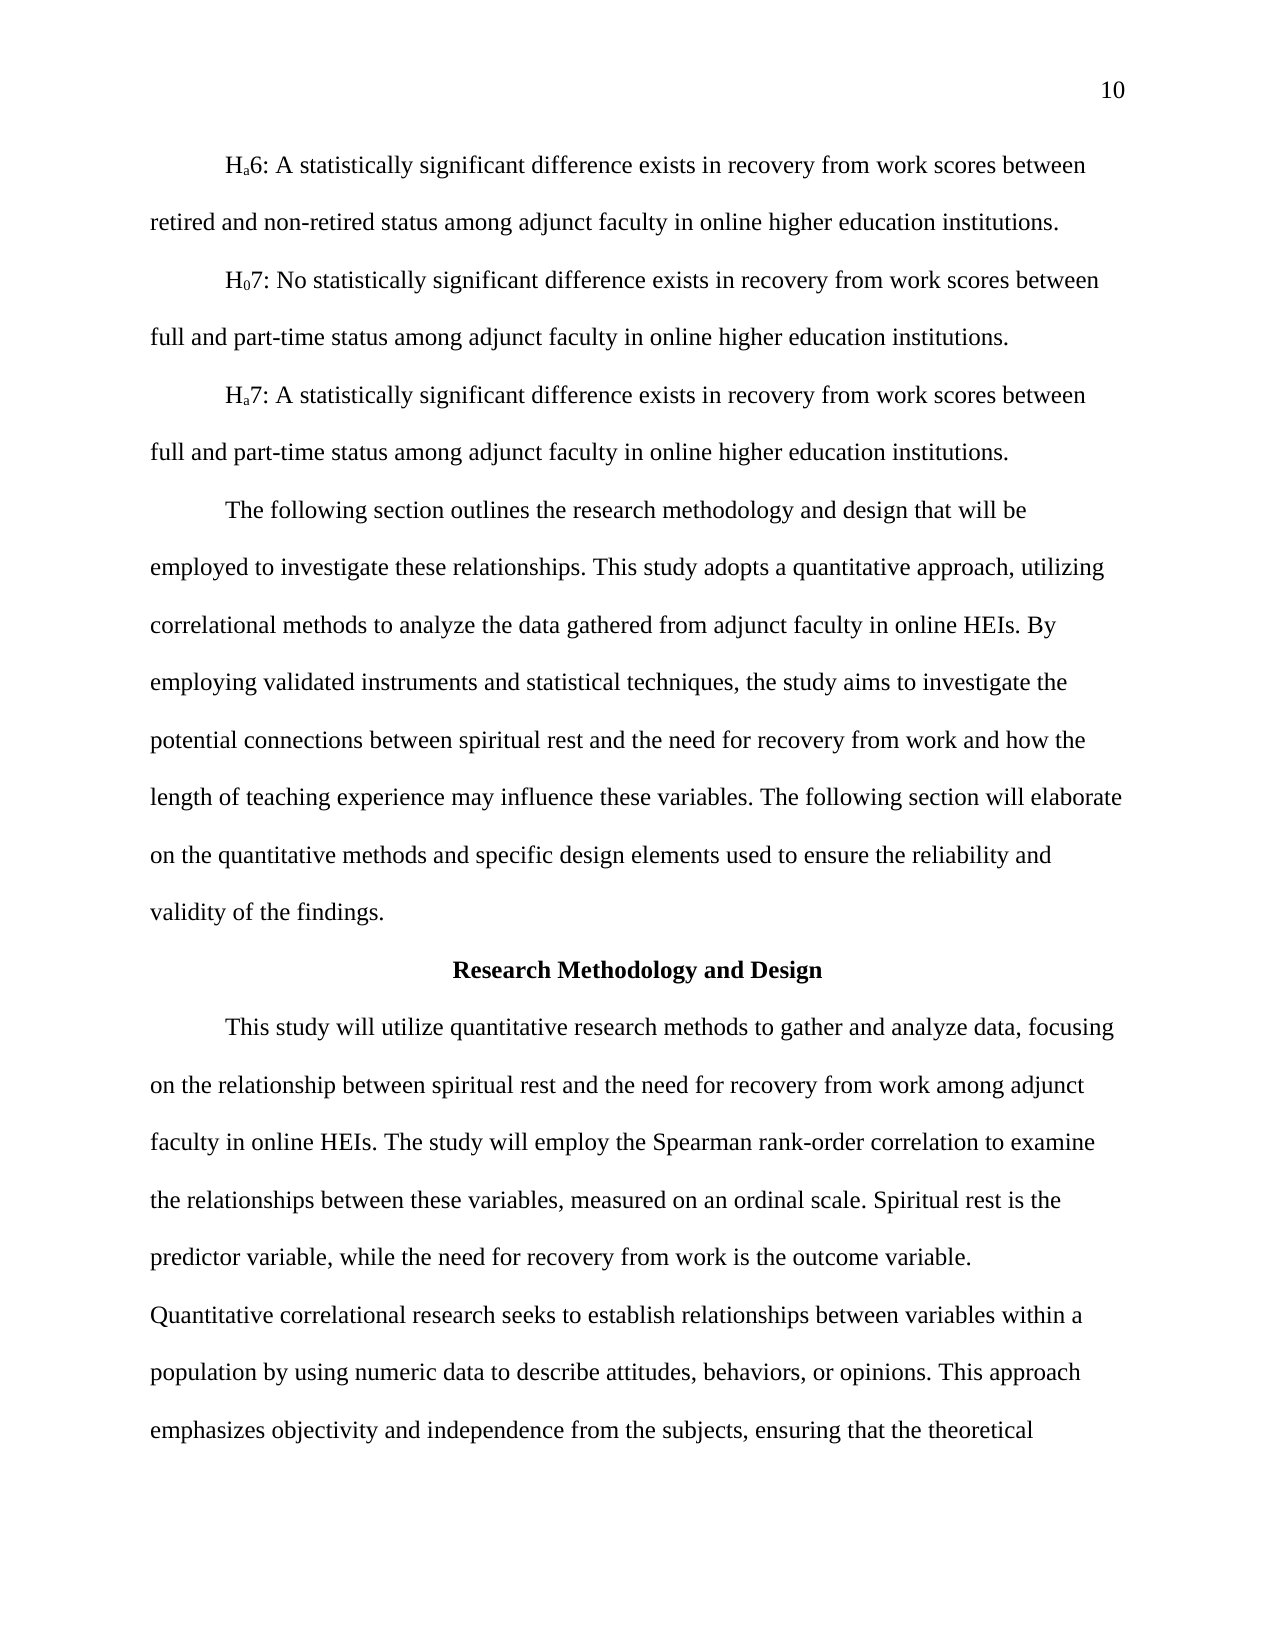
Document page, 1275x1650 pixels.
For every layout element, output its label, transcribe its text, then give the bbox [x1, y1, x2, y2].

text Ha6: A statistically significant difference exists in recovery from work scores between retired and non-retired status among adjunct faculty in online higher education institutions. [150, 150, 1125, 236]
text H07: No statistically significant difference exists in recovery from work scores between full and part-time status among adjunct faculty in online higher education institutions. [150, 265, 1125, 351]
text The following section outlines the research methodology and design that will be employed to investigate these relationships. This study adopts a quantitative approach, utilizing correlational methods to analyze the data gathered from adjunct faculty in online HEIs. By employing validated instruments and statistical techniques, the study aims to investigate the potential connections between spiritual rest and the need for recovery from work and how the length of teaching experience may influence these variables. The following section will elaborate on the quantitative methods and specific design elements used to ensure the reliability and validity of the findings. [150, 495, 1125, 926]
text Ha7: A statistically significant difference exists in recovery from work scores between full and part-time status among adjunct faculty in online higher education institutions. [150, 380, 1125, 466]
text This study will utilize quantitative research methods to gather and analyze data, focusing on the relationship between spiritual rest and the need for recovery from work among adjunct faculty in online HEIs. The study will employ the Spearman rank-order correlation to examine the relationships between these variables, measured on an ordinal scale. Spiritual rest is the predictor variable, while the need for recovery from work is the outcome variable. [150, 1012, 1125, 1271]
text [150, 1300, 1125, 1444]
subtitle Research Methodology and Design [150, 955, 1125, 984]
